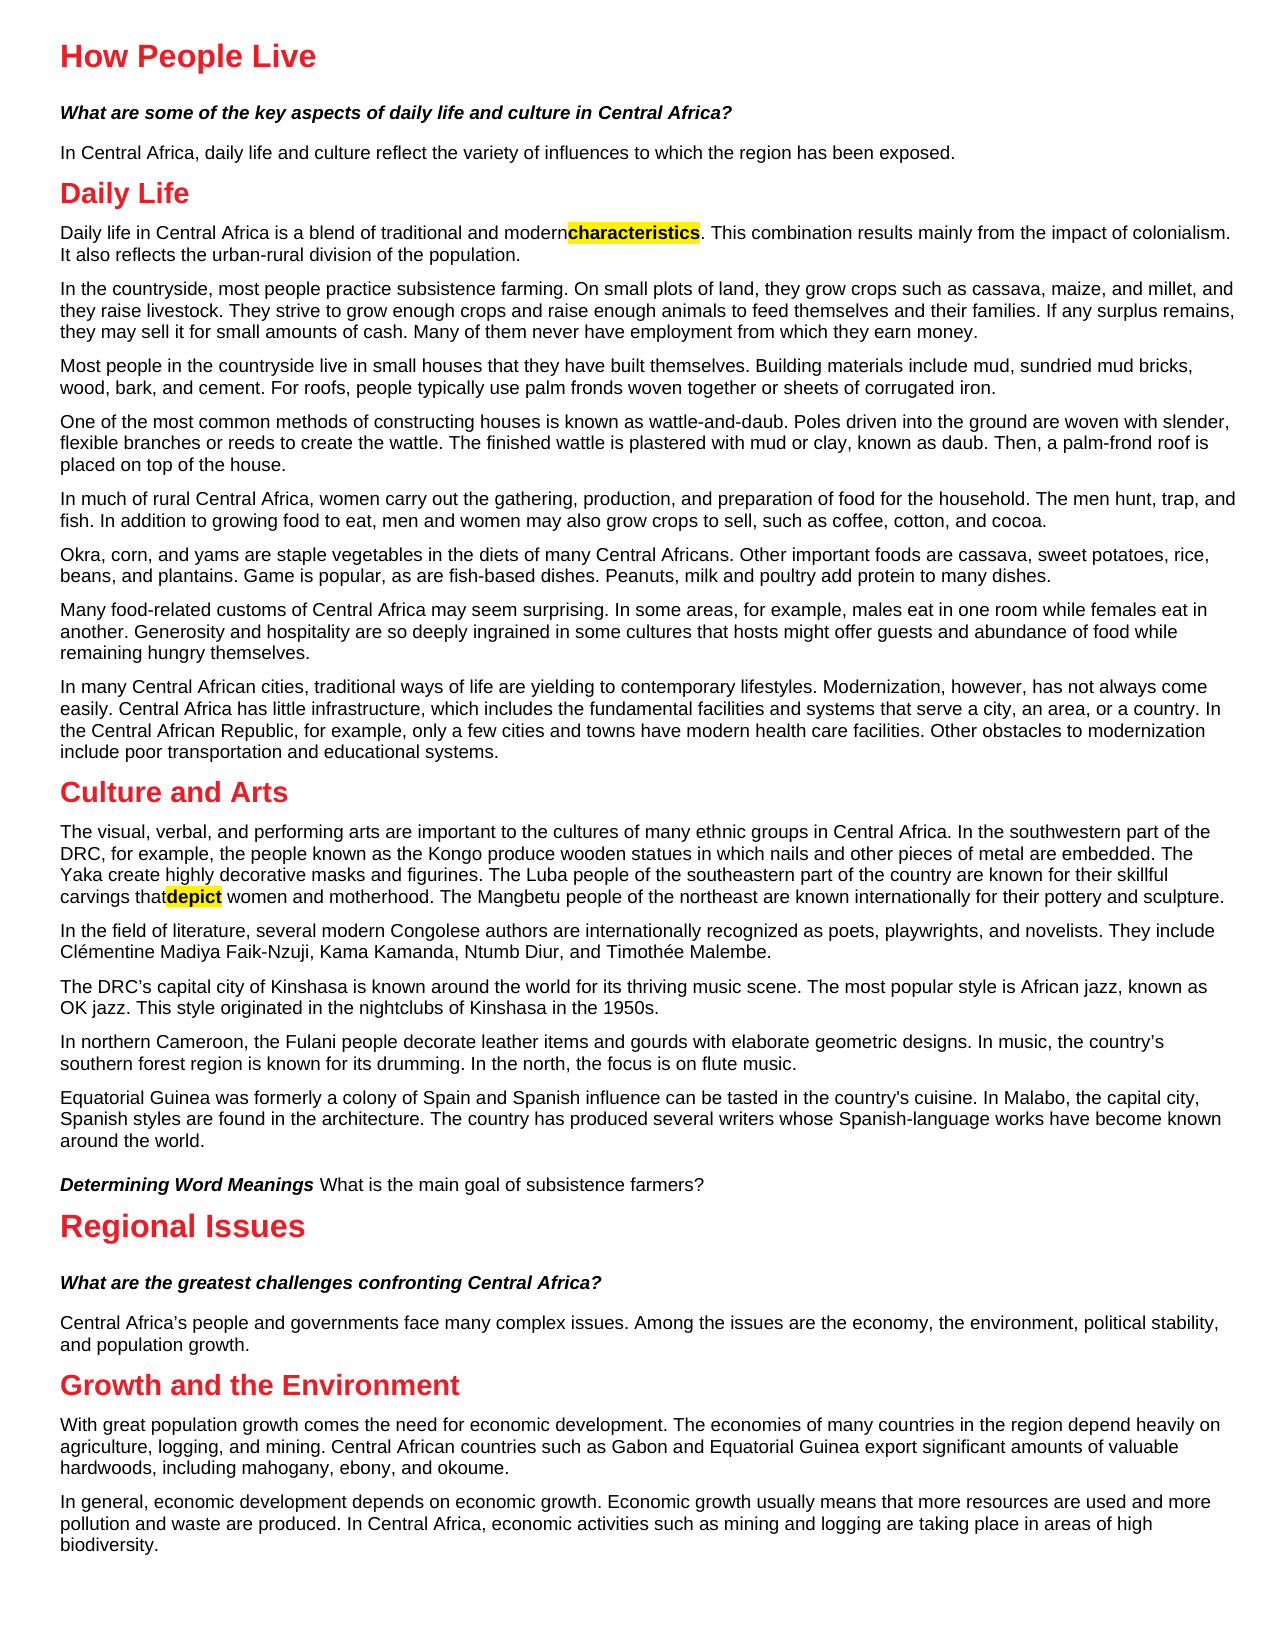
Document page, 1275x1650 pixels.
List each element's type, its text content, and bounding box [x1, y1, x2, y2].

text In the countryside, most people practice subsistence farming. On small plots of land, they grow crops such as cassava, maize, and millet, and they raise livestock. They strive to grow enough crops and raise enough animals to feed themselves and their families. If any surplus remains, they may sell it for small amounts of cash. Many of them never have employment from which they earn money. [60, 278, 1237, 342]
text In much of rural Central Africa, women carry out the gathering, production, and preparation of food for the household. The men hunt, trap, and fish. In addition to growing food to eat, men and women may also grow crops to sell, such as coffee, cotton, and cocoa. [60, 488, 1237, 531]
text Daily Life [60, 176, 1237, 210]
text In the field of literature, several modern Congolese authors are internationally recognized as poets, playwrights, and novelists. They include Clémentine Madiya Faik-Nzuji, Kama Kamanda, Ntumb Diur, and Timothée Malembe. [60, 920, 1237, 963]
text The DRC’s capital city of Kinshasa is known around the world for its thriving music scene. The most popular style is African jazz, known as OK jazz. This style originated in the nightclubs of Kinshasa in the 1950s. [60, 975, 1237, 1018]
text Equatorial Guinea was formerly a colony of Spain and Spanish influence can be tasted in the country's cuisine. In Malabo, the capital city, Spanish styles are found in the architecture. The country has produced several writers whose Spanish-language works have become known around the world. [60, 1087, 1237, 1151]
text In Central Africa, daily life and culture reflect the variety of influences to which the region has been exposed. [60, 142, 1237, 164]
text Central Africa’s people and governments face many complex issues. Among the issues are the economy, the environment, political stability, and population growth. [60, 1312, 1237, 1355]
text One of the most common methods of constructing houses is known as wattle-and-daub. Poles driven into the ground are woven with slender, flexible branches or reeds to create the wattle. The finished wattle is plastered with mud or clay, known as daub. Then, a palm-frond roof is placed on top of the house. [60, 411, 1237, 475]
text With great population growth comes the need for economic development. The economies of many countries in the region depend heavily on agriculture, logging, and mining. Central African countries such as Gabon and Equatorial Guinea export significant amounts of valuable hardwoods, including mahogany, ebony, and okoume. [60, 1414, 1237, 1478]
text What are some of the key aspects of daily life and culture in Central Africa? [60, 93, 1237, 123]
text Regional Issues [60, 1208, 1237, 1245]
text Daily life in Central Africa is a blend of traditional and moderncharacteristics. This combination results mainly from the impact of colonialism. It also reflects the urban-rural division of the population. [60, 222, 1237, 265]
text Determining Word Meanings What is the main goal of subsistence farmers? [60, 1164, 1237, 1195]
text In general, economic development depends on economic growth. Economic growth usually means that more resources are used and more pollution and waste are produced. In Central Africa, economic activities such as mining and logging are taking place in areas of high biodiversity. [60, 1491, 1237, 1556]
text How People Live [60, 37, 1237, 74]
text In northern Cameroon, the Fulani people decorate leather items and gourds with elaborate geometric designs. In music, the country’s southern forest region is known for its drumming. In the north, the focus is on flute music. [60, 1031, 1237, 1074]
text Growth and the Environment [60, 1368, 1237, 1401]
text Most people in the countryside live in small houses that they have built themselves. Building materials include mud, sundried mud bricks, wood, bark, and cement. For roofs, people typically use palm fronds woven together or sheets of corrugated iron. [60, 355, 1237, 398]
text Okra, corn, and yams are staple vegetables in the diets of many Central Africans. Other important foods are cassava, sweet potatoes, rice, beans, and plantains. Game is popular, as are fish-based dishes. Peanuts, milk and poultry add protein to many dishes. [60, 543, 1237, 587]
text Culture and Arts [60, 775, 1237, 808]
text What are the greatest challenges confronting Central Africa? [60, 1263, 1237, 1293]
text In many Central African cities, traditional ways of life are yielding to contemporary lifestyles. Modernization, however, has not always come easily. Central Africa has little infrastructure, which includes the fundamental facilities and systems that serve a city, an area, or a country. In the Central African Republic, for example, only a few cities and towns have modern health care facilities. Other obstacles to modernization include poor transportation and educational systems. [60, 676, 1237, 762]
text The visual, verbal, and performing arts are important to the cultures of many ethnic groups in Central Africa. In the southwestern part of the DRC, for example, the people known as the Kongo produce wooden statues in which nails and other pieces of metal are embedded. The Yaka create highly decorative masks and figurines. The Luba people of the southeastern part of the country are known for their skillful carvings thatdepict women and motherhood. The Mangbetu people of the northeast are known internationally for their pottery and sculpture. [60, 821, 1237, 907]
text Many food-related customs of Central Africa may seem surprising. In some areas, for example, males eat in one room while females eat in another. Generosity and hospitality are so deeply ingrained in some cultures that hosts might offer guests and abundance of food while remaining hungry themselves. [60, 599, 1237, 664]
